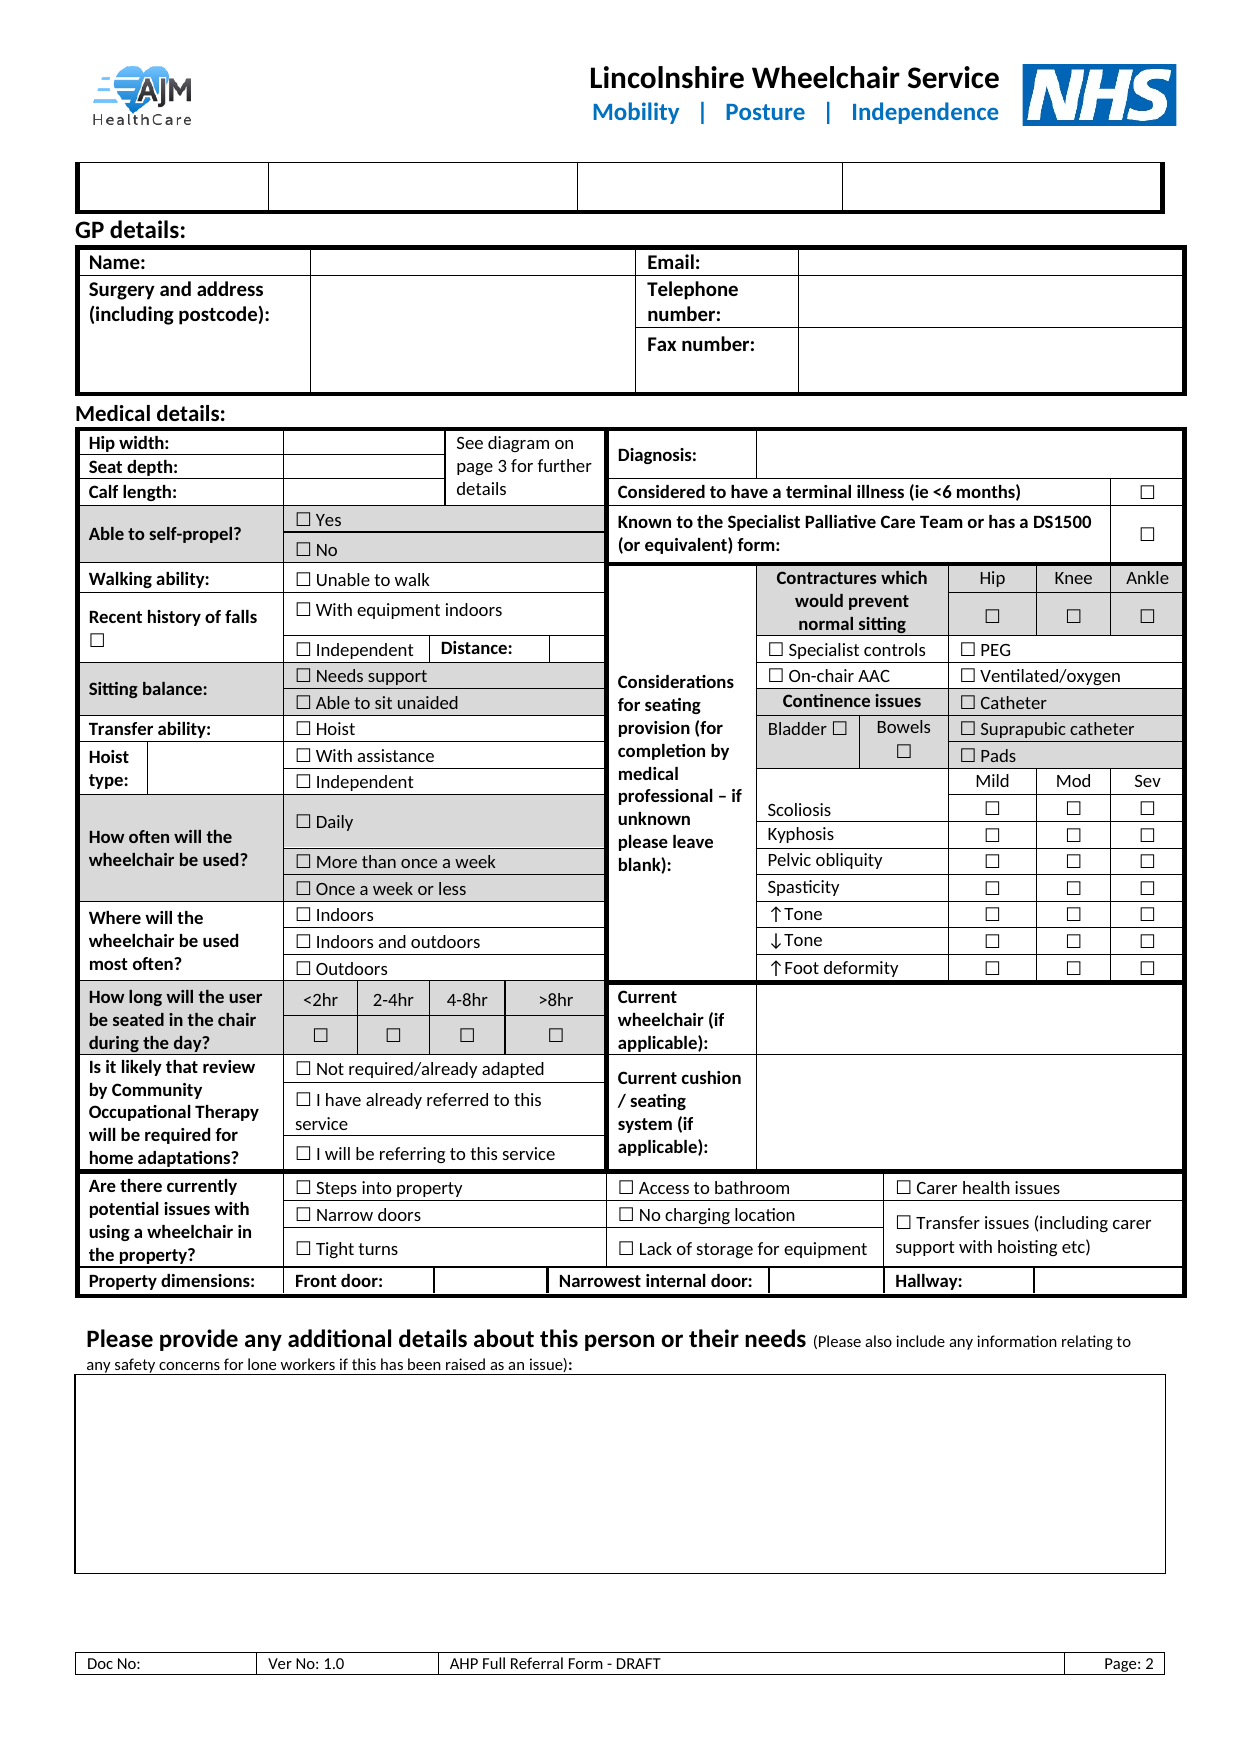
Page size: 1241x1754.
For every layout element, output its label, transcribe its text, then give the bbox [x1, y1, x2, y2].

table_cell Transfer issues (including carer support with hoisting etc) [884, 1201, 1182, 1266]
table_cell ↑Foot deformity [757, 955, 948, 980]
table_cell [284, 479, 444, 505]
text Medical details: [75, 399, 1165, 427]
table_cell ↑Tone [757, 902, 948, 927]
table_cell [949, 593, 1036, 635]
table_cell Access to bathroom [607, 1174, 883, 1199]
table_cell [1037, 822, 1110, 847]
table_cell PEG [949, 636, 1182, 662]
table_cell Indoors and outdoors [284, 928, 604, 954]
table_cell Property dimensions: [80, 1268, 283, 1293]
picture [1022, 64, 1177, 126]
table_cell [1037, 593, 1110, 635]
table_cell Once a week or less [284, 875, 604, 901]
table_cell [550, 636, 604, 662]
table_cell [1111, 593, 1182, 635]
table_cell Bowels [860, 716, 948, 768]
table_cell On-chair AAC [757, 663, 948, 688]
table_cell [1037, 875, 1110, 901]
table_cell Yes [284, 506, 604, 531]
table_cell [1111, 902, 1182, 927]
table_cell Narrowest internal door: [549, 1268, 768, 1293]
table_cell Independent [284, 636, 429, 662]
table_cell Walking ability: [80, 563, 283, 592]
table_cell [1037, 902, 1110, 927]
table_cell [1037, 955, 1110, 980]
table_cell >8hr [506, 981, 604, 1015]
table_cell Scoliosis [757, 769, 948, 821]
table_cell Independent [284, 769, 604, 794]
table_cell Pads [949, 742, 1182, 768]
table_cell Hallway: [885, 1268, 1033, 1293]
table_header Email: [636, 250, 798, 275]
table_cell Mod [1037, 769, 1110, 794]
text GP details: [75, 214, 1165, 245]
table_cell With assistance [284, 742, 604, 768]
table_cell [80, 163, 268, 209]
table_cell With equipment indoors [284, 593, 604, 635]
table_cell Carer health issues [884, 1174, 1182, 1199]
table_cell [269, 163, 577, 209]
table_cell [757, 985, 1182, 1054]
table_cell Contractures which would prevent normal sitting [757, 566, 948, 635]
table_cell Current wheelchair (if applicable): [609, 985, 756, 1054]
table_cell [1111, 822, 1182, 847]
table_cell Current cushion / seating system (if applicable): [609, 1055, 756, 1169]
table_cell Fax number: [636, 328, 798, 391]
table_cell Where will the wheelchair be used most often? [80, 902, 283, 980]
table_cell No charging location [607, 1201, 883, 1227]
table_cell Mild [949, 769, 1036, 794]
table_cell Narrow doors [284, 1201, 606, 1227]
table_cell Ventilated/oxygen [949, 663, 1182, 688]
table_cell Front door: [284, 1268, 433, 1293]
table_cell [1111, 849, 1182, 874]
table_cell ☐ [1111, 506, 1182, 562]
table_cell [949, 928, 1036, 954]
table_cell [949, 955, 1036, 980]
table_cell [1111, 928, 1182, 954]
table_cell <2hr [284, 981, 357, 1015]
table_cell ☐ [1111, 479, 1182, 505]
table_cell Unable to walk [284, 563, 604, 592]
table_cell [1111, 795, 1182, 821]
table_header Name: [80, 250, 310, 275]
table_cell Suprapubic catheter [949, 716, 1182, 741]
table_cell Needs support [284, 663, 604, 688]
table_cell [148, 742, 283, 794]
table_cell Distance: [430, 636, 549, 662]
table_cell [1111, 955, 1182, 980]
table_cell Is it likely that review by Community Occupational Therapy will be required for home adaptations? [80, 1055, 283, 1169]
table_cell Considerations for seating provision (for completion by medical professional – if unknown please leave blank): [609, 566, 756, 980]
table_cell [1111, 875, 1182, 901]
table_cell Indoors [284, 902, 604, 927]
table_cell Calf length: [80, 479, 283, 505]
table_cell How long will the user be seated in the chair during the day? [80, 981, 283, 1054]
table_cell [435, 1268, 546, 1293]
table_cell Ankle [1111, 566, 1182, 592]
table_header Diagnosis: [609, 431, 756, 478]
table_cell [1037, 795, 1110, 821]
table_cell Telephone number: [636, 276, 798, 327]
table_header Hip width: [80, 431, 283, 454]
table_cell Considered to have a terminal illness (ie <6 months) [609, 479, 1110, 505]
table_cell Kyphosis [757, 822, 948, 847]
table_cell 2-4hr [358, 981, 429, 1015]
table_cell [311, 276, 635, 391]
table_cell ↓Tone [757, 928, 948, 954]
table_cell [1037, 928, 1110, 954]
table_cell Transfer ability: [80, 716, 283, 741]
table_cell Sitting balance: [80, 663, 283, 715]
table_header [799, 250, 1182, 275]
table_cell [949, 795, 1036, 821]
table_cell [799, 276, 1182, 327]
table_cell I will be referring to this service [284, 1136, 604, 1169]
table_cell Pelvic obliquity [757, 849, 948, 874]
table_cell [949, 875, 1036, 901]
table_cell Able to sit unaided [284, 689, 604, 715]
table_cell More than once a week [284, 849, 604, 874]
table_cell No [284, 533, 604, 562]
table_cell 4-8hr [430, 981, 504, 1015]
table_cell Catheter [949, 689, 1182, 715]
table_header [757, 431, 1182, 478]
table_cell [1035, 1268, 1182, 1293]
table_cell Are there currently potential issues with using a wheelchair in the property? [80, 1174, 283, 1266]
table_cell [949, 822, 1036, 847]
table_cell Recent history of falls [80, 593, 283, 662]
table_cell Hip [949, 566, 1036, 592]
table_cell Known to the Specialist Palliative Care Team or has a DS1500 (or equivalent) form: [609, 506, 1110, 562]
table_cell Hoist type: [80, 742, 147, 794]
picture [86, 58, 198, 132]
table_cell [843, 163, 1160, 209]
table_cell Seat depth: [80, 455, 283, 478]
table_cell Able to self-propel? [80, 506, 283, 562]
table_cell Tight turns [284, 1228, 606, 1266]
table_cell Bladder [757, 716, 859, 768]
table_cell [770, 1268, 883, 1293]
table_cell Sev [1111, 769, 1182, 794]
table_cell [949, 849, 1036, 874]
table_cell [284, 455, 444, 478]
table_cell Spasticity [757, 875, 948, 901]
table_cell [578, 163, 842, 209]
table_cell Surgery and address (including postcode): [80, 276, 310, 391]
table_cell Not required/already adapted [284, 1055, 604, 1082]
table_header See diagram on page 3 for further details [446, 431, 604, 505]
table_cell I have already referred to this service [284, 1083, 604, 1135]
table_cell [757, 1055, 1182, 1169]
table_header Please provide any additional details about this person or their needs (Please also include any information relating to any safety concerns for lone workers if this has been raised as an issue): [75, 1324, 1165, 1374]
table_cell Knee [1037, 566, 1110, 592]
table_cell Outdoors [284, 955, 604, 980]
table_header [311, 250, 635, 275]
table_cell Continence issues [757, 689, 948, 715]
table_cell [949, 902, 1036, 927]
table_cell How often will the wheelchair be used? [80, 795, 283, 901]
table_cell [76, 1375, 1165, 1572]
table_cell Steps into property [284, 1174, 606, 1199]
table_cell Hoist [284, 716, 604, 741]
table_cell Specialist controls [757, 636, 948, 662]
table_cell [799, 328, 1182, 391]
table_cell [1037, 849, 1110, 874]
table_header [284, 431, 444, 454]
table_cell Daily [284, 795, 604, 847]
table_cell Lack of storage for equipment [607, 1228, 883, 1266]
